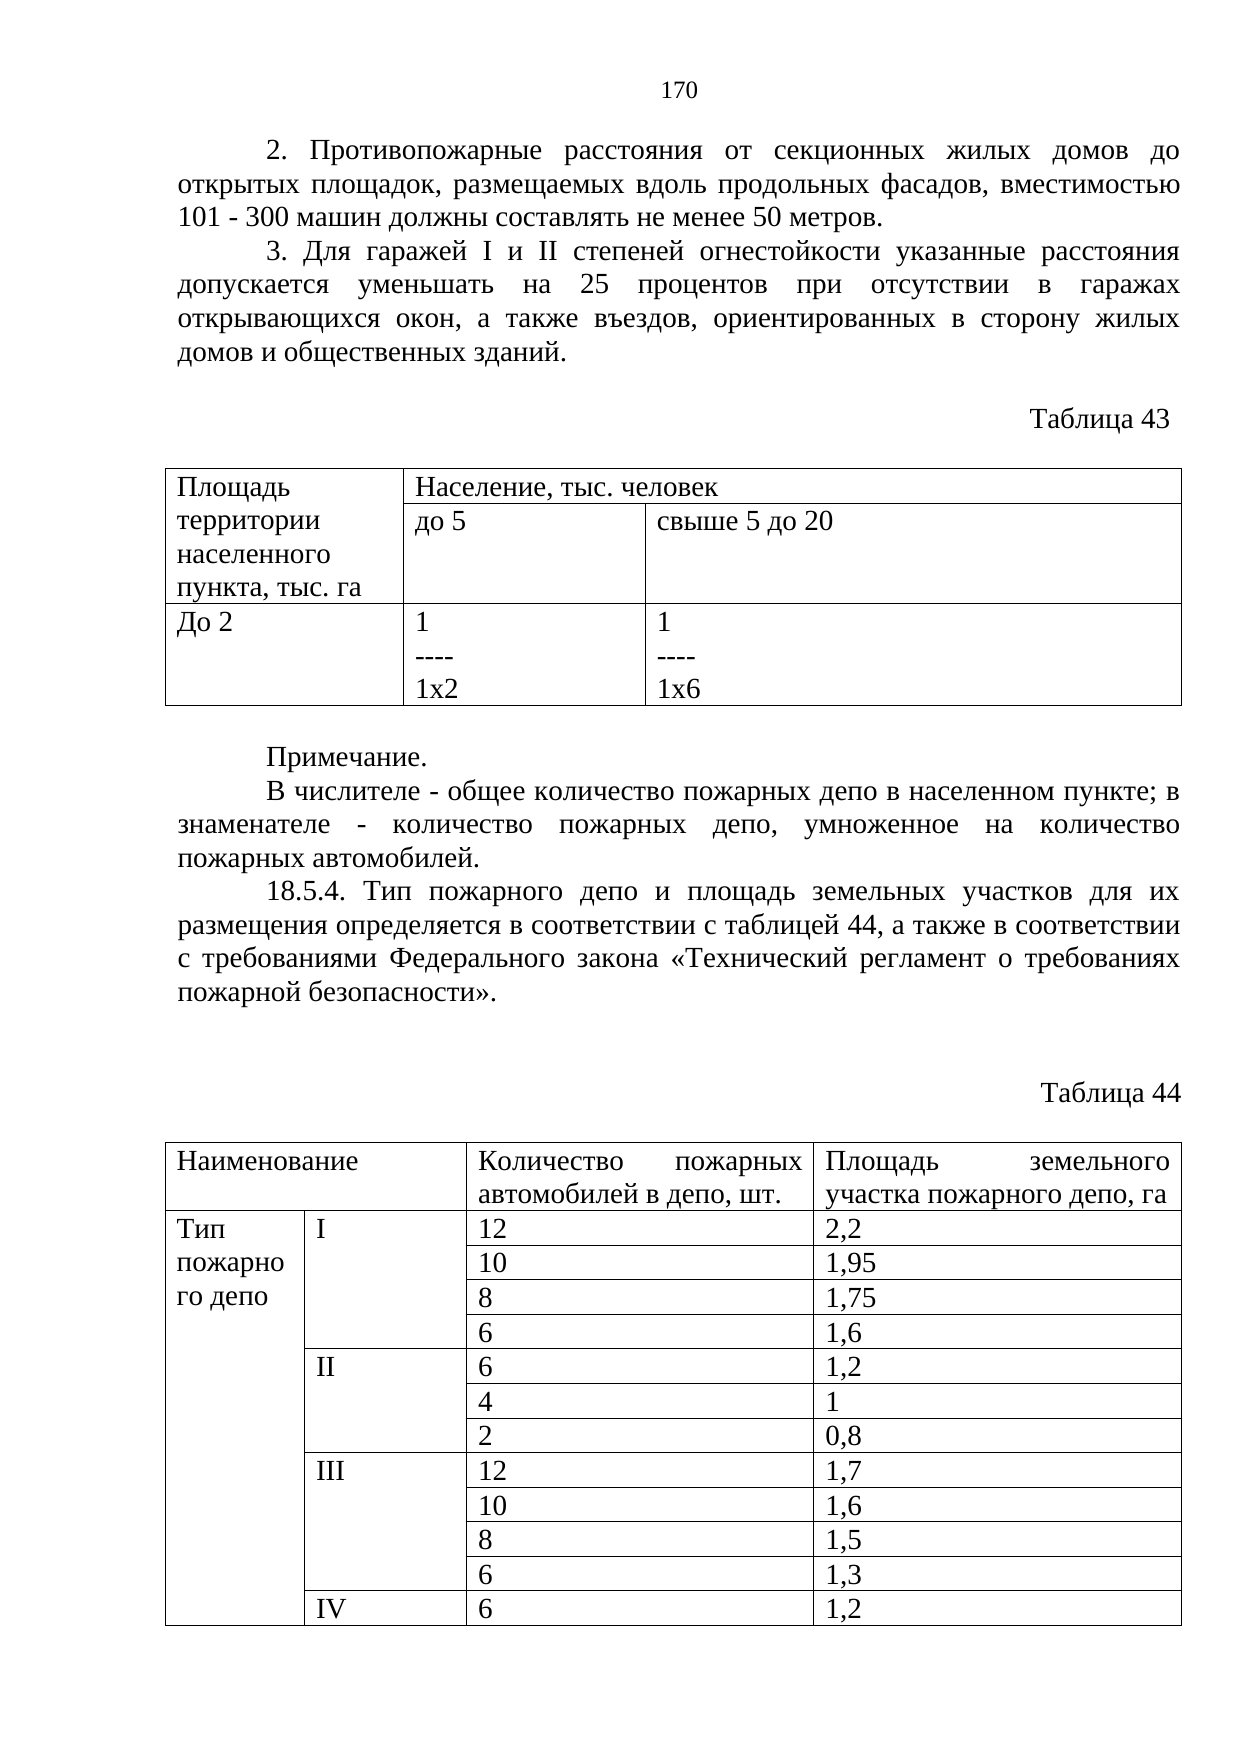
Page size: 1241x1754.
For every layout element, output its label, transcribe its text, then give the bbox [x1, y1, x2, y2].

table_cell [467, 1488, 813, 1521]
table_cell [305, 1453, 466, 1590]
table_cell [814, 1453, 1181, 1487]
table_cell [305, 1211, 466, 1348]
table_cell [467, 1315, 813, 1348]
text 3. Для гаражей I и II степеней огнестойкости указанные расстояния допускается уменьшать на 25 процентов при отсутствии в гаражах открывающихся окон, а также въездов, ориентированных в сторону жилых домов и общественных зданий. [177, 233, 1181, 367]
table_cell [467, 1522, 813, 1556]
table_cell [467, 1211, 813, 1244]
text Таблица 44 [177, 1075, 1181, 1108]
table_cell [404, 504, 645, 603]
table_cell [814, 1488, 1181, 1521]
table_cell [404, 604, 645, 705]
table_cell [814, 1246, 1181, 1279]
text 2. Противопожарные расстояния от секционных жилых домов до открытых площадок, размещаемых вдоль продольных фасадов, вместимостью 101 - 300 машин должны составлять не менее 50 метров. [177, 132, 1181, 233]
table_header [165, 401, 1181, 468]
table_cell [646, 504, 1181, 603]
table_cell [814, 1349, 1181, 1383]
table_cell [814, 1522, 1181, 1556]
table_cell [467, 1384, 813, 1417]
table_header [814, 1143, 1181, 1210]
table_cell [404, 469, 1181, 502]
text 18.5.4. Тип пожарного депо и площадь земельных участков для их размещения определяется в соответствии с таблицей 44, а также в соответствии с требованиями Федерального закона «Технический регламент о требованиях пожарной безопасности». [177, 873, 1181, 1008]
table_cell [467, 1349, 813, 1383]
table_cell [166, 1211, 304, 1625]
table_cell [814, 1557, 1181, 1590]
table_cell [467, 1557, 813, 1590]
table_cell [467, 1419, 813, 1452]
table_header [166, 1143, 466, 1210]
text Примечание. [177, 739, 1181, 773]
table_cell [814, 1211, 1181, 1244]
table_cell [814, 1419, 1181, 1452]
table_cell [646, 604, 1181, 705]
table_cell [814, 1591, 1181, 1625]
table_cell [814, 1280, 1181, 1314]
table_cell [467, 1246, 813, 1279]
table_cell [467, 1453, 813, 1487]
text В числителе - общее количество пожарных депо в населенном пункте; в знаменателе - количество пожарных депо, умноженное на количество пожарных автомобилей. [177, 773, 1181, 873]
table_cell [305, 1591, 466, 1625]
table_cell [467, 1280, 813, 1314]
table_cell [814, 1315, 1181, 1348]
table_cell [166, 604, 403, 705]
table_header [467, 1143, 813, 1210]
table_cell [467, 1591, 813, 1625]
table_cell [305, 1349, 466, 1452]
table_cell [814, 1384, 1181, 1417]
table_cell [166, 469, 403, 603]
